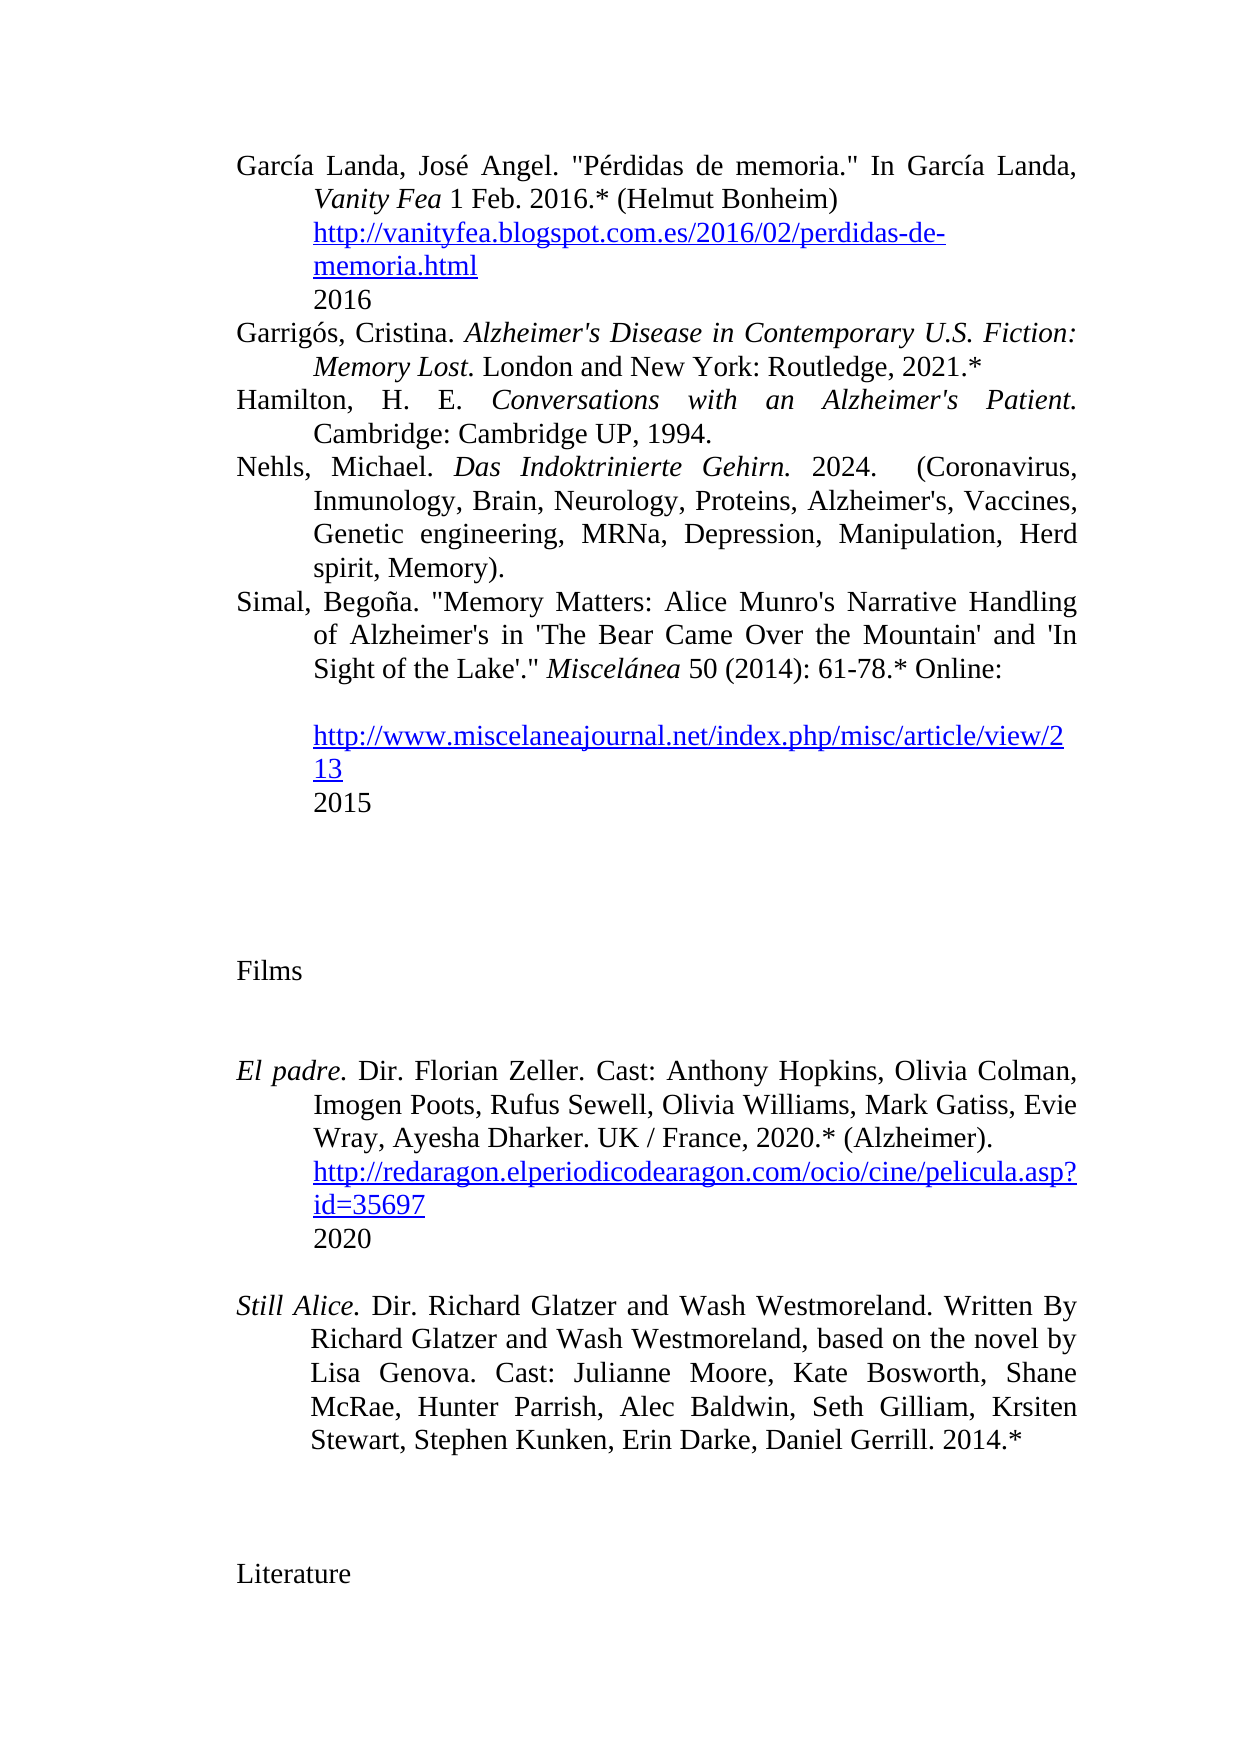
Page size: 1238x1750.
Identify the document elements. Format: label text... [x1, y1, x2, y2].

text Garrigós, Cristina. Alzheimer's Disease in Contemporary U.S. Fiction: Memory Lost. London and New York: Routledge, 2021.* [236, 315, 1078, 382]
text Hamilton, H. E. Conversations with an Alzheimer's Patient. Cambridge: Cambridge UP, 1994. [236, 382, 1078, 449]
text Simal, Begoña. "Memory Matters: Alice Munro's Narrative Handling of Alzheimer's in 'The Bear Came Over the Mountain' and 'In Sight of the Lake'." Miscelánea 50 (2014): 61-78.* Online: [236, 584, 1078, 684]
text El padre. Dir. Florian Zeller. Cast: Anthony Hopkins, Olivia Colman, Imogen Poots, Rufus Sewell, Olivia Williams, Mark Gatiss, Evie Wray, Ayesha Dharker. UK / France, 2020.* (Alzheimer). [236, 1053, 1078, 1154]
text Literature [236, 1556, 1078, 1590]
text 2020 [236, 1221, 1078, 1254]
text Nehls, Michael. Das Indoktrinierte Gehirn. 2024. (Coronavirus, Inmunology, Brain, Neurology, Proteins, Alzheimer's, Vaccines, Genetic engineering, MRNa, Depression, Manipulation, Herd spirit, Memory). [236, 449, 1078, 584]
text http://vanityfea.blogspot.com.es/2016/02/perdidas-de-memoria.html [236, 215, 1078, 282]
text 2016 [236, 282, 1078, 315]
text Still Alice. Dir. Richard Glatzer and Wash Westmoreland. Written By Richard Glatzer and Wash Westmoreland, based on the novel by Lisa Genova. Cast: Julianne Moore, Kate Bosworth, Shane McRae, Hunter Parrish, Alec Baldwin, Seth Gilliam, Krsiten Stewart, Stephen Kunken, Erin Darke, Daniel Gerrill. 2014.* [236, 1288, 1078, 1456]
text Films [236, 953, 1078, 986]
text http://redaragon.elperiodicodearagon.com/ocio/cine/pelicula.asp?id=35697 [236, 1154, 1078, 1221]
text http://www.miscelaneajournal.net/index.php/misc/article/view/213 [236, 684, 1078, 785]
text García Landa, José Angel. "Pérdidas de memoria." In García Landa, Vanity Fea 1 Feb. 2016.* (Helmut Bonheim) [236, 148, 1078, 215]
text 2015 [236, 785, 1078, 818]
